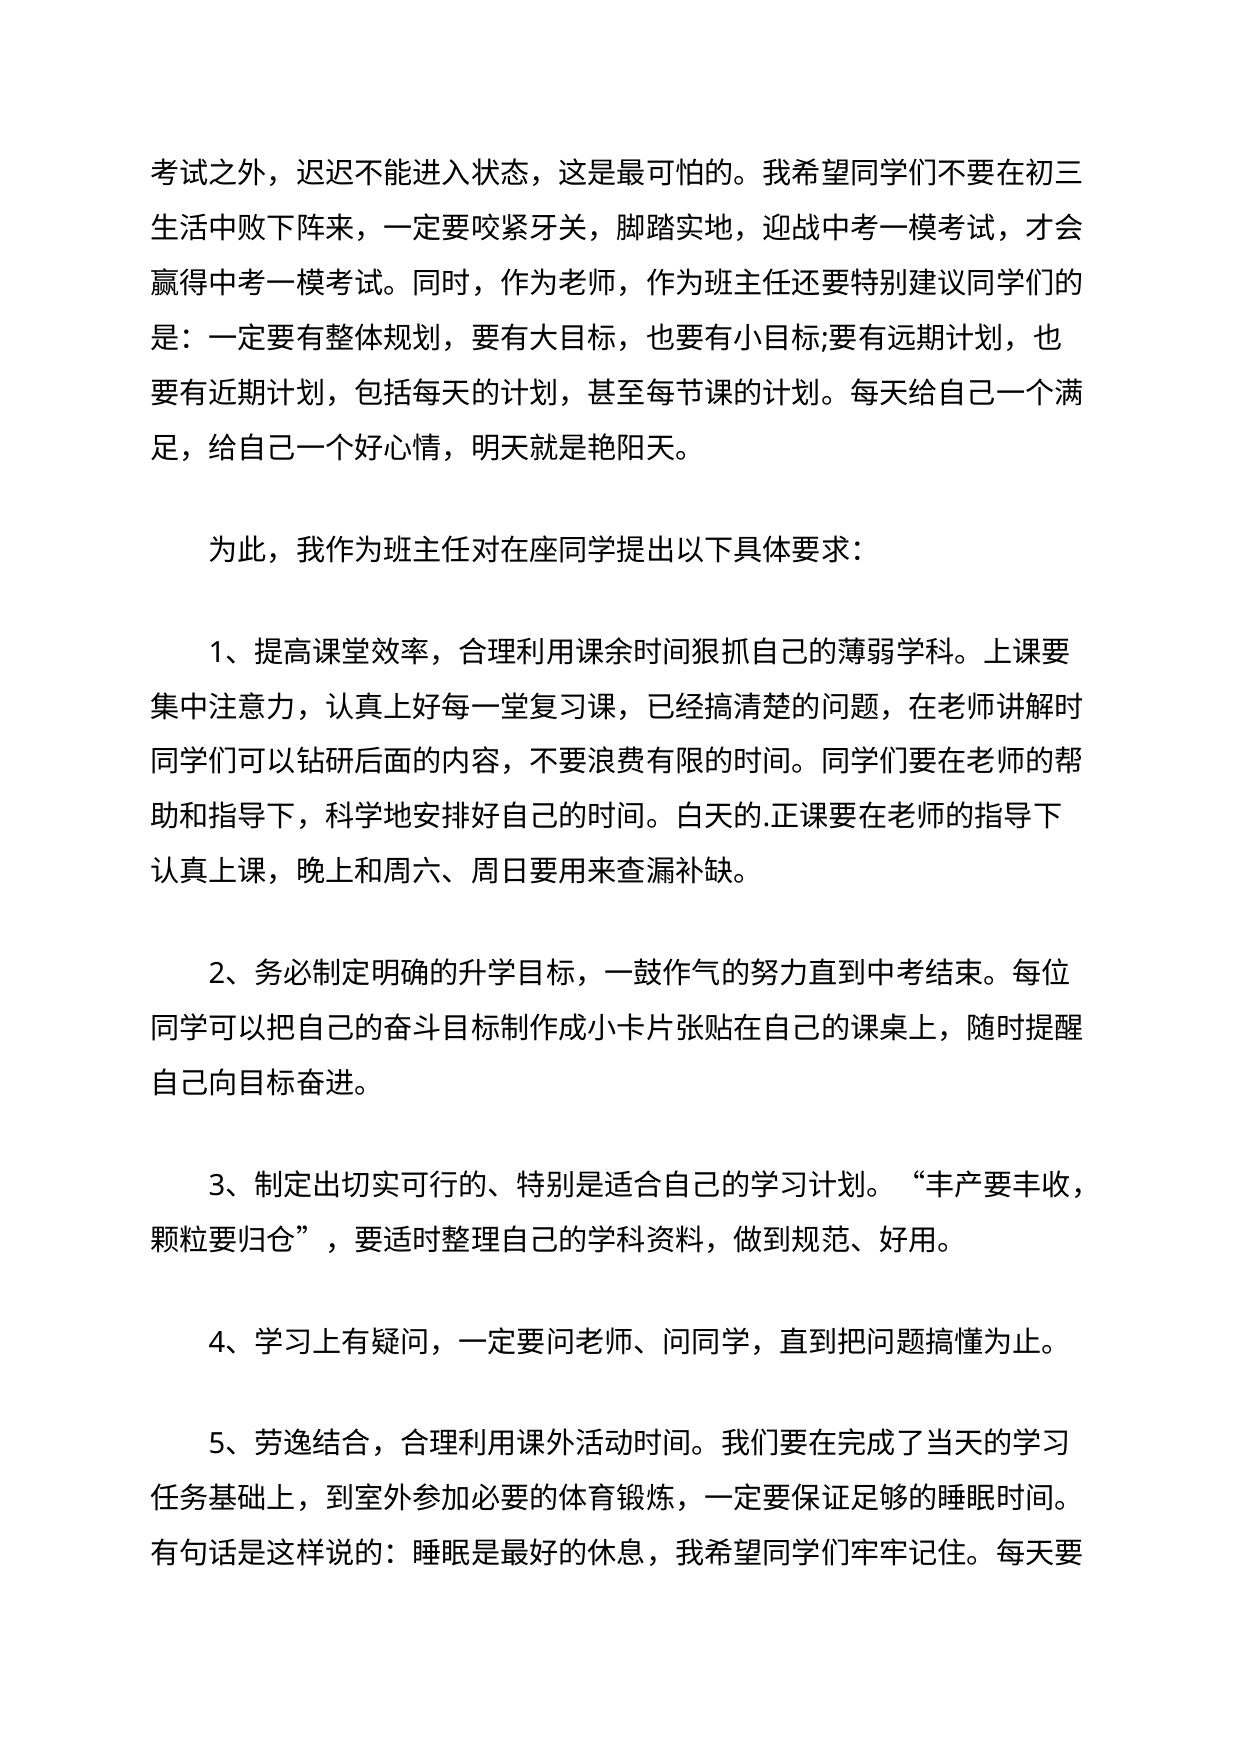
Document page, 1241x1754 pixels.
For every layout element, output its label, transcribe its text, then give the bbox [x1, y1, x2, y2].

text 4、学习上有疑问，一定要问老师、问同学，直到把问题搞懂为止。 [150, 1318, 1090, 1361]
text 3、制定出切实可行的、特别是适合自己的学习计划。“丰产要丰收，颗粒要归仓”，要适时整理自己的学科资料，做到规范、好用。 [150, 1161, 1090, 1259]
text 1、提高课堂效率，合理利用课余时间狠抓自己的薄弱学科。上课要集中注意力，认真上好每一堂复习课，已经搞清楚的问题，在老师讲解时同学们可以钻研后面的内容，不要浪费有限的时间。同学们要在老师的帮助和指导下，科学地安排好自己的时间。白天的.正课要在老师的指导下认真上课，晚上和周六、周日要用来查漏补缺。 [150, 628, 1090, 890]
text 为此，我作为班主任对在座同学提出以下具体要求： [150, 526, 1090, 569]
text 2、务必制定明确的升学目标，一鼓作气的努力直到中考结束。每位同学可以把自己的奋斗目标制作成小卡片张贴在自己的课桌上，随时提醒自己向目标奋进。 [150, 950, 1090, 1102]
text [150, 1420, 1090, 1572]
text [150, 150, 1090, 467]
